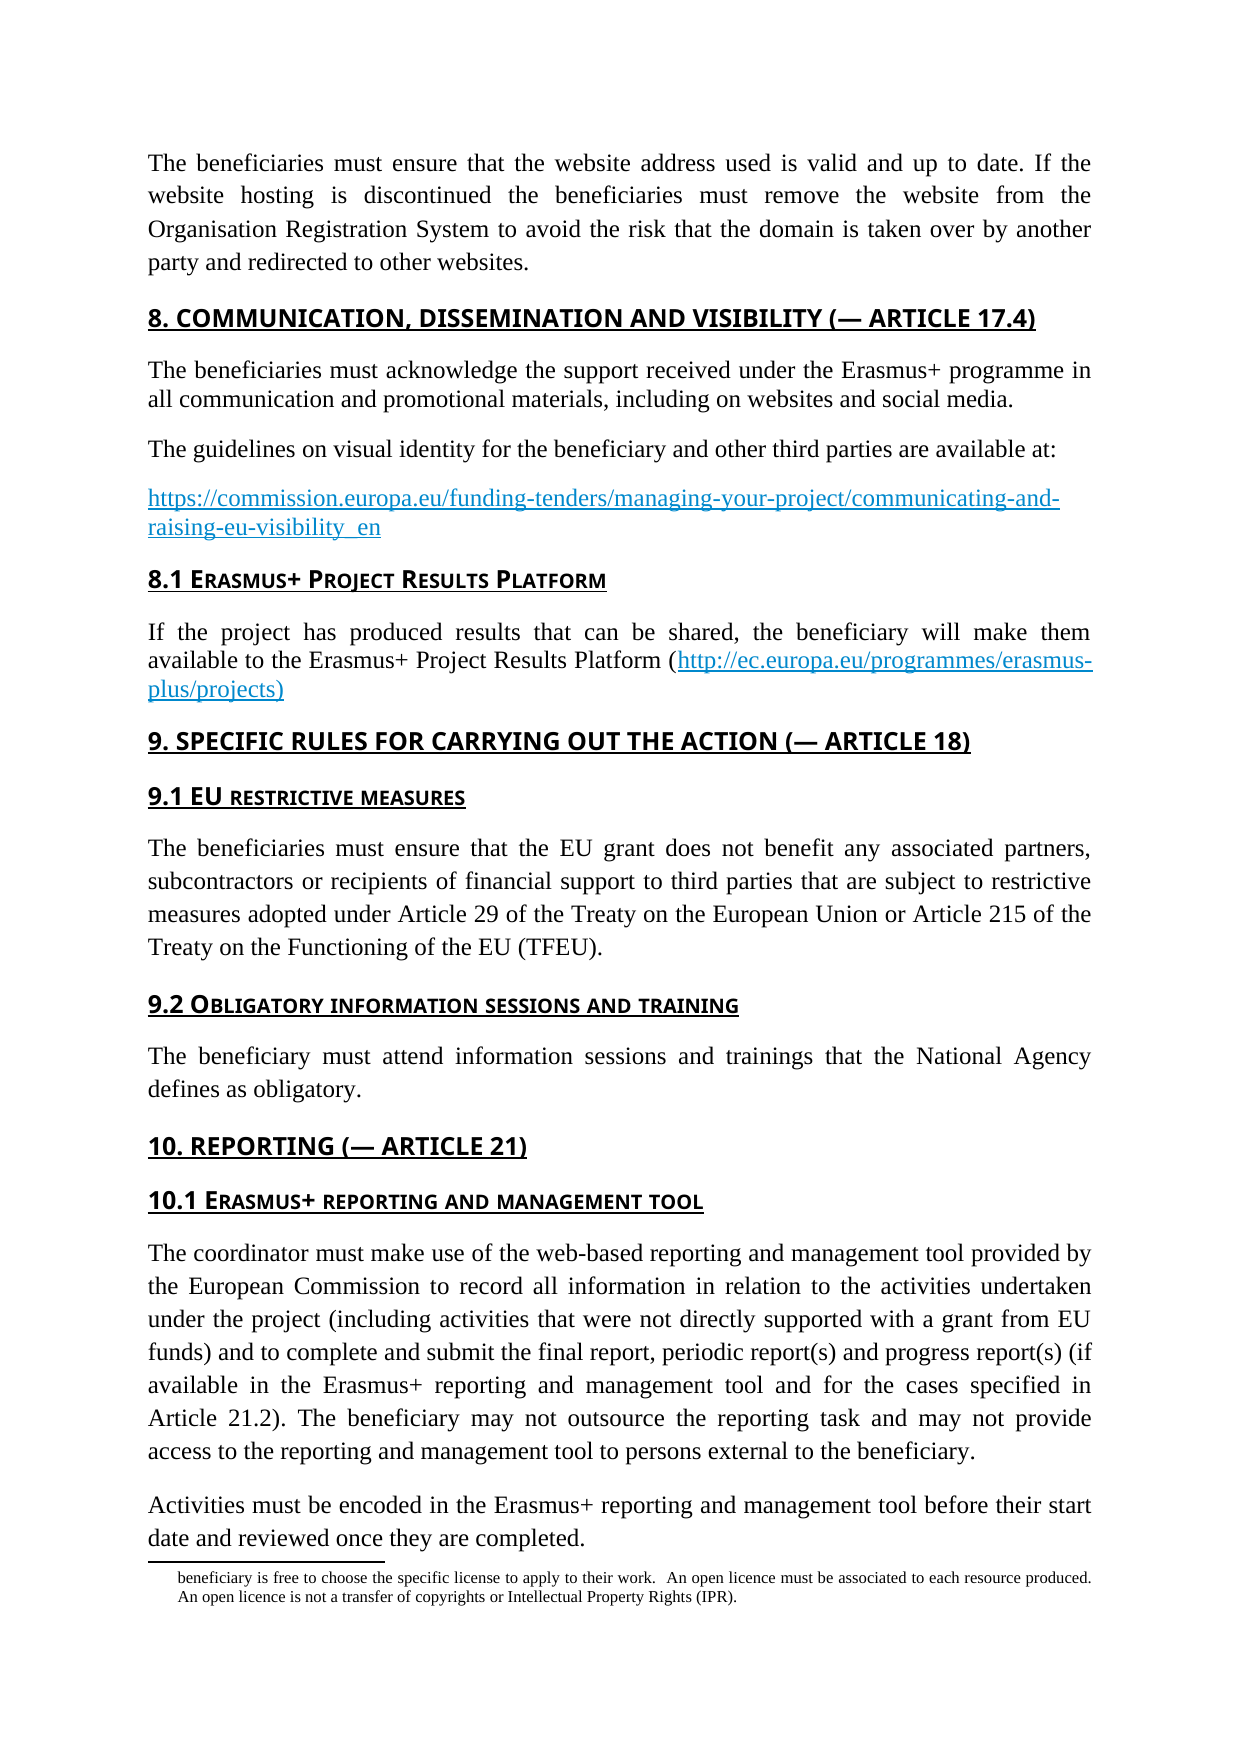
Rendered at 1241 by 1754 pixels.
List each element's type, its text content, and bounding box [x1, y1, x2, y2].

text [148, 148, 1093, 275]
text 8. Communication, dissemination and visibility (— Article 17.4) [148, 301, 1093, 334]
text 10. Reporting (— Article 21) [148, 1128, 1093, 1162]
text https://commission.europa.eu/funding-tenders/managing-your-project/communicating-and-raising-eu-visibility_en [148, 483, 1093, 541]
text 10.1 Erasmus+ reporting and management tool [148, 1183, 1093, 1217]
text The beneficiary must attend information sessions and trainings that the National Agency defines as obligatory. [148, 1041, 1093, 1103]
text The beneficiaries must ensure that the EU grant does not benefit any associated partners, subcontractors or recipients of financial support to third parties that are subject to restrictive measures adopted under Article 29 of the Treaty on the European Union or Article 215 of the Treaty on the Functioning of the EU (TFEU). [148, 833, 1093, 961]
text The coordinator must make use of the web-based reporting and management tool provided by the European Commission to record all information in relation to the activities undertaken under the project (including activities that were not directly supported with a grant from EU funds) and to complete and submit the final report, periodic report(s) and progress report(s) (if available in the Erasmus+ reporting and management tool and for the cases specified in Article 21.2). The beneficiary may not outsource the reporting task and may not provide access to the reporting and management tool to persons external to the beneficiary. [148, 1238, 1093, 1465]
text Activities must be encoded in the Erasmus+ reporting and management tool before their start date and reviewed once they are completed. [148, 1490, 1093, 1552]
text The guidelines on visual identity for the beneficiary and other third parties are available at: [148, 434, 1093, 462]
text If the project has produced results that can be shared, the beneficiary will make them available to the Erasmus+ Project Results Platform (http://ec.europa.eu/programmes/erasmus-plus/projects) [148, 617, 1093, 703]
text 9. Specific rules for carrying out the action (— Article 18) [148, 724, 1093, 758]
text The beneficiaries must acknowledge the support received under the Erasmus+ programme in all communication and promotional materials, including on websites and social media. [148, 355, 1093, 413]
text 9.1 EU restrictive measures [148, 778, 1093, 813]
text 8.1 Erasmus+ Project Results Platform [148, 562, 1093, 596]
text 9.2 Obligatory information sessions and training [148, 986, 1093, 1020]
